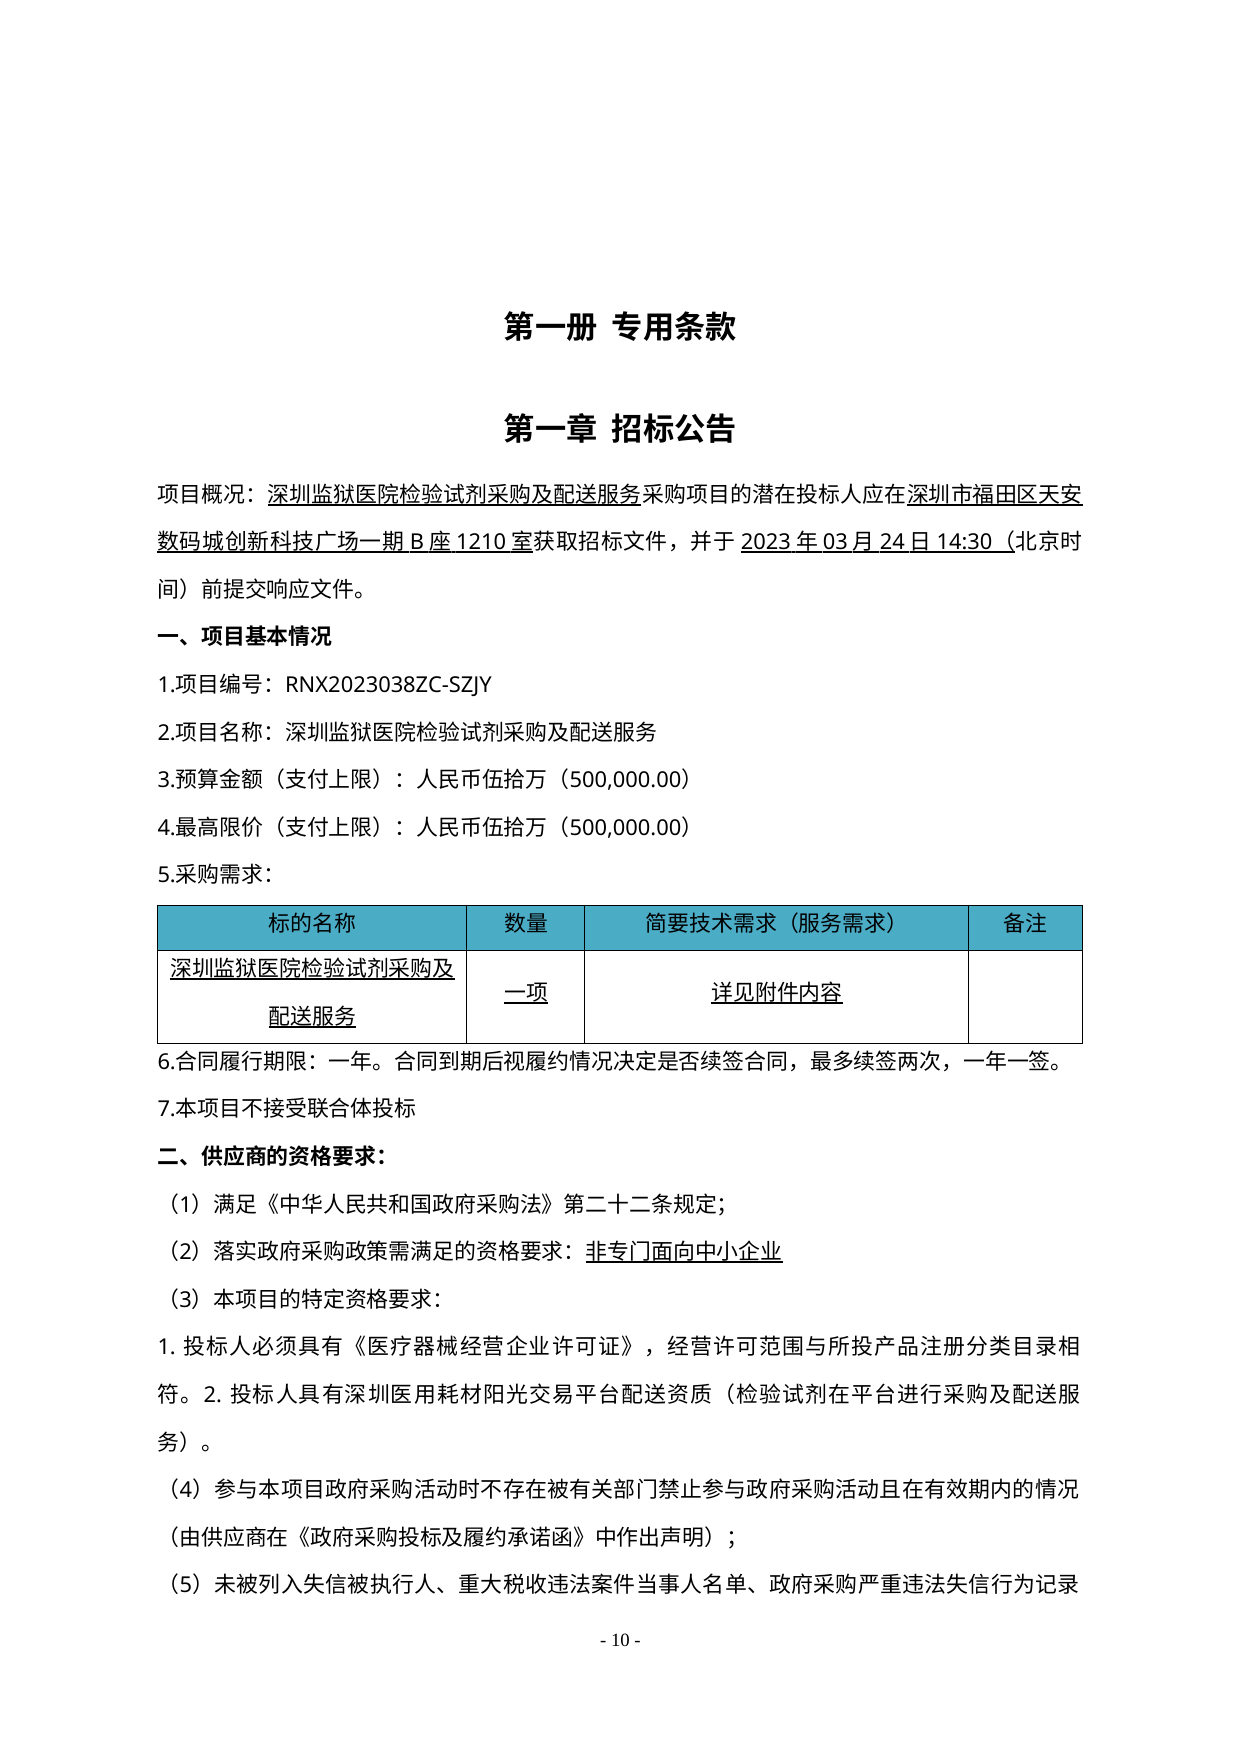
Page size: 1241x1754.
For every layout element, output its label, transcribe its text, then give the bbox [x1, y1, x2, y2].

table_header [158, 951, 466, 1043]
subtitle 第一章 招标公告 [148, 404, 1092, 450]
subtitle 第一册 专用条款 [148, 302, 1092, 347]
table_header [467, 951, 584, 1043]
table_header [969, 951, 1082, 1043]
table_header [157, 1044, 1083, 1599]
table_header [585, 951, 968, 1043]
